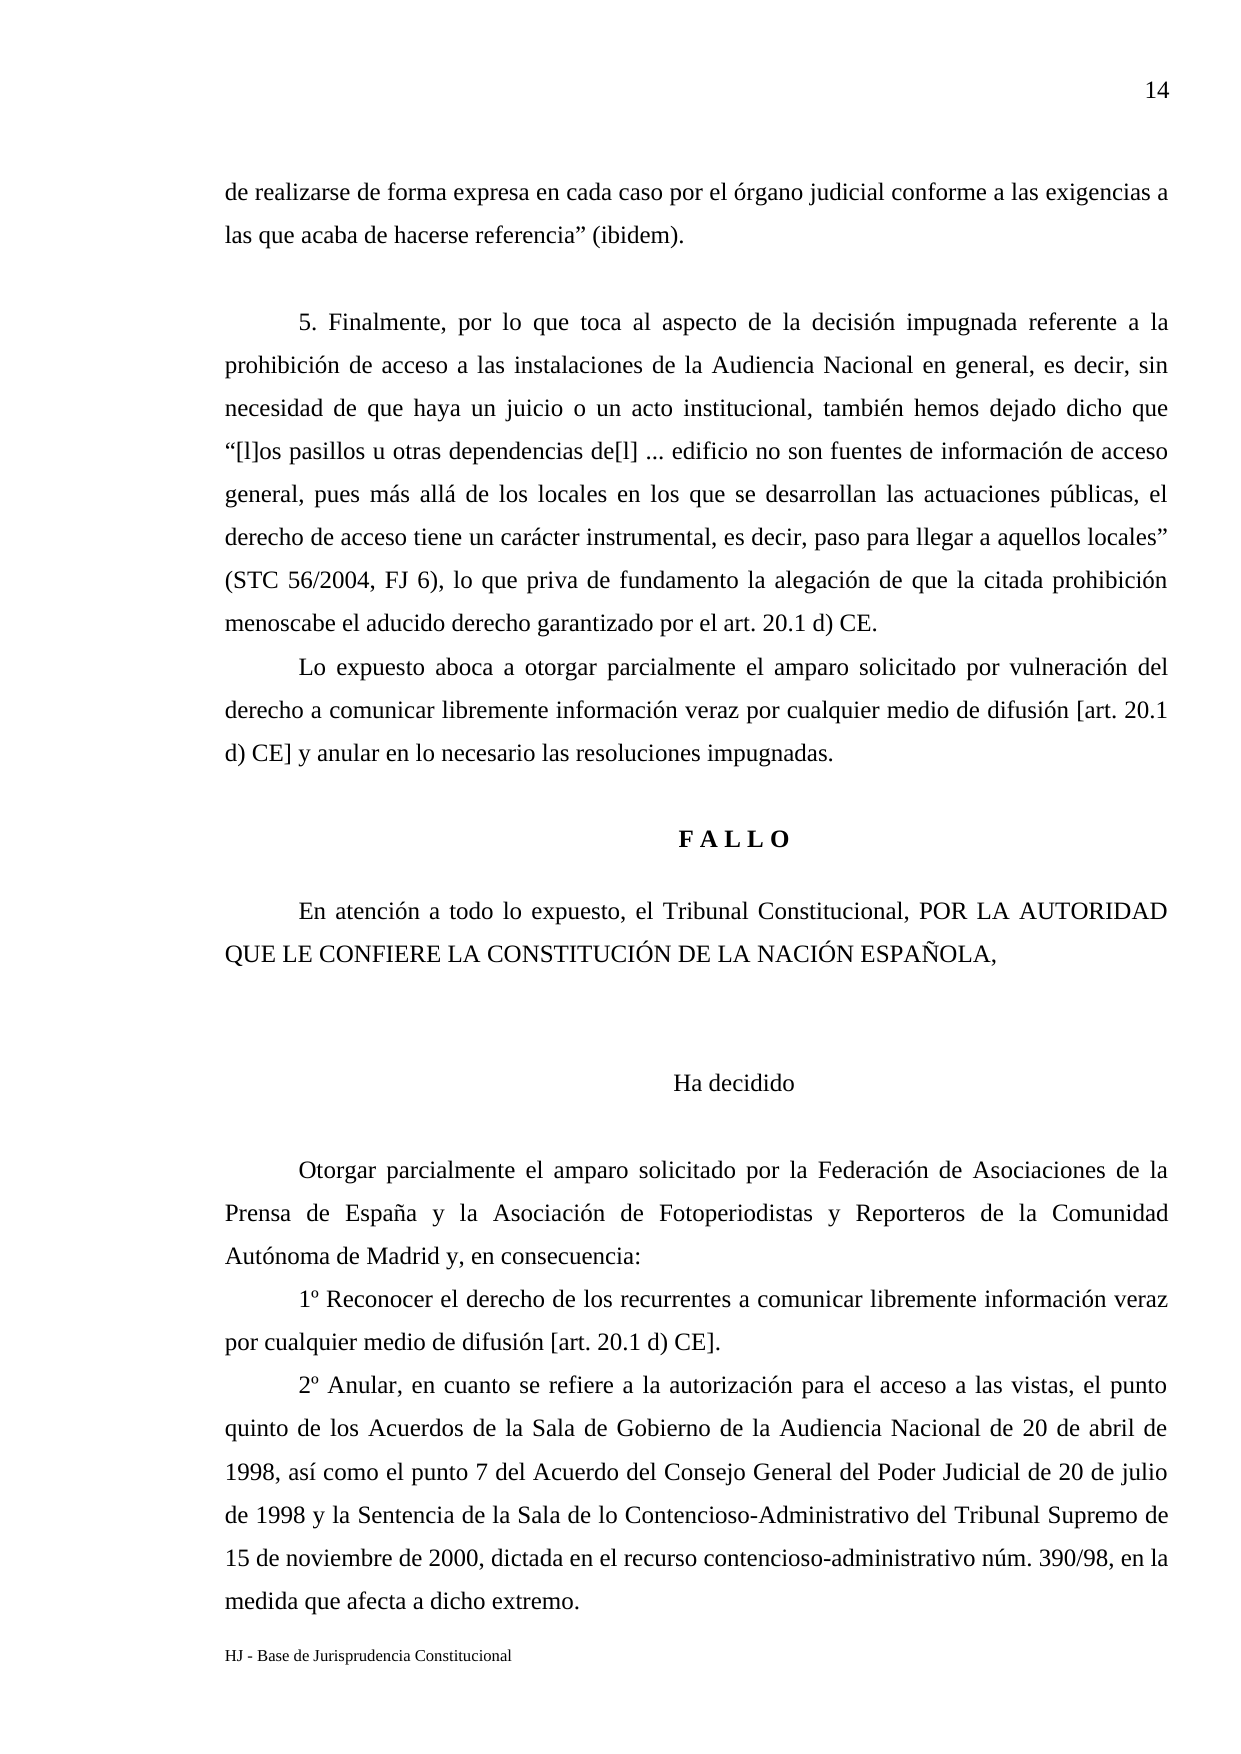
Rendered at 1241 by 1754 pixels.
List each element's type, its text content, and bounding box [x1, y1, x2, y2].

text Ha decidido [224, 1068, 1169, 1097]
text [224, 177, 1169, 249]
subtitle F A L L O [224, 824, 1169, 853]
text Otorgar parcialmente el amparo solicitado por la Federación de Asociaciones de la Prensa de España y la Asociación de Fotoperiodistas y Reporteros de la Comunidad Autónoma de Madrid y, en consecuencia: [224, 1155, 1169, 1270]
text 5. Finalmente, por lo que toca al aspecto de la decisión impugnada referente a la prohibición de acceso a las instalaciones de la Audiencia Nacional en general, es decir, sin necesidad de que haya un juicio o un acto institucional, también hemos dejado dicho que “[l]os pasillos u otras dependencias de[l] ... edificio no son fuentes de información de acceso general, pues más allá de los locales en los que se desarrollan las actuaciones públicas, el derecho de acceso tiene un carácter instrumental, es decir, paso para llegar a aquellos locales” (STC 56/2004, FJ 6), lo que priva de fundamento la alegación de que la citada prohibición menoscabe el aducido derecho garantizado por el art. 20.1 d) CE. [224, 307, 1169, 637]
text 1º Reconocer el derecho de los recurrentes a comunicar libremente información veraz por cualquier medio de difusión [art. 20.1 d) CE]. [224, 1284, 1169, 1356]
text 2º Anular, en cuanto se refiere a la autorización para el acceso a las vistas, el punto quinto de los Acuerdos de la Sala de Gobierno de la Audiencia Nacional de 20 de abril de 1998, así como el punto 7 del Acuerdo del Consejo General del Poder Judicial de 20 de julio de 1998 y la Sentencia de la Sala de lo Contencioso-Administrativo del Tribunal Supremo de 15 de noviembre de 2000, dictada en el recurso contencioso-administrativo núm. 390/98, en la medida que afecta a dicho extremo. [224, 1370, 1169, 1615]
text Lo expuesto aboca a otorgar parcialmente el amparo solicitado por vulneración del derecho a comunicar libremente información veraz por cualquier medio de difusión [art. 20.1 d) CE] y anular en lo necesario las resoluciones impugnadas. [224, 652, 1169, 767]
text En atención a todo lo expuesto, el Tribunal Constitucional, POR LA AUTORIDAD QUE LE CONFIERE LA CONSTITUCIÓN DE LA NACIÓN ESPAÑOLA, [224, 896, 1169, 968]
